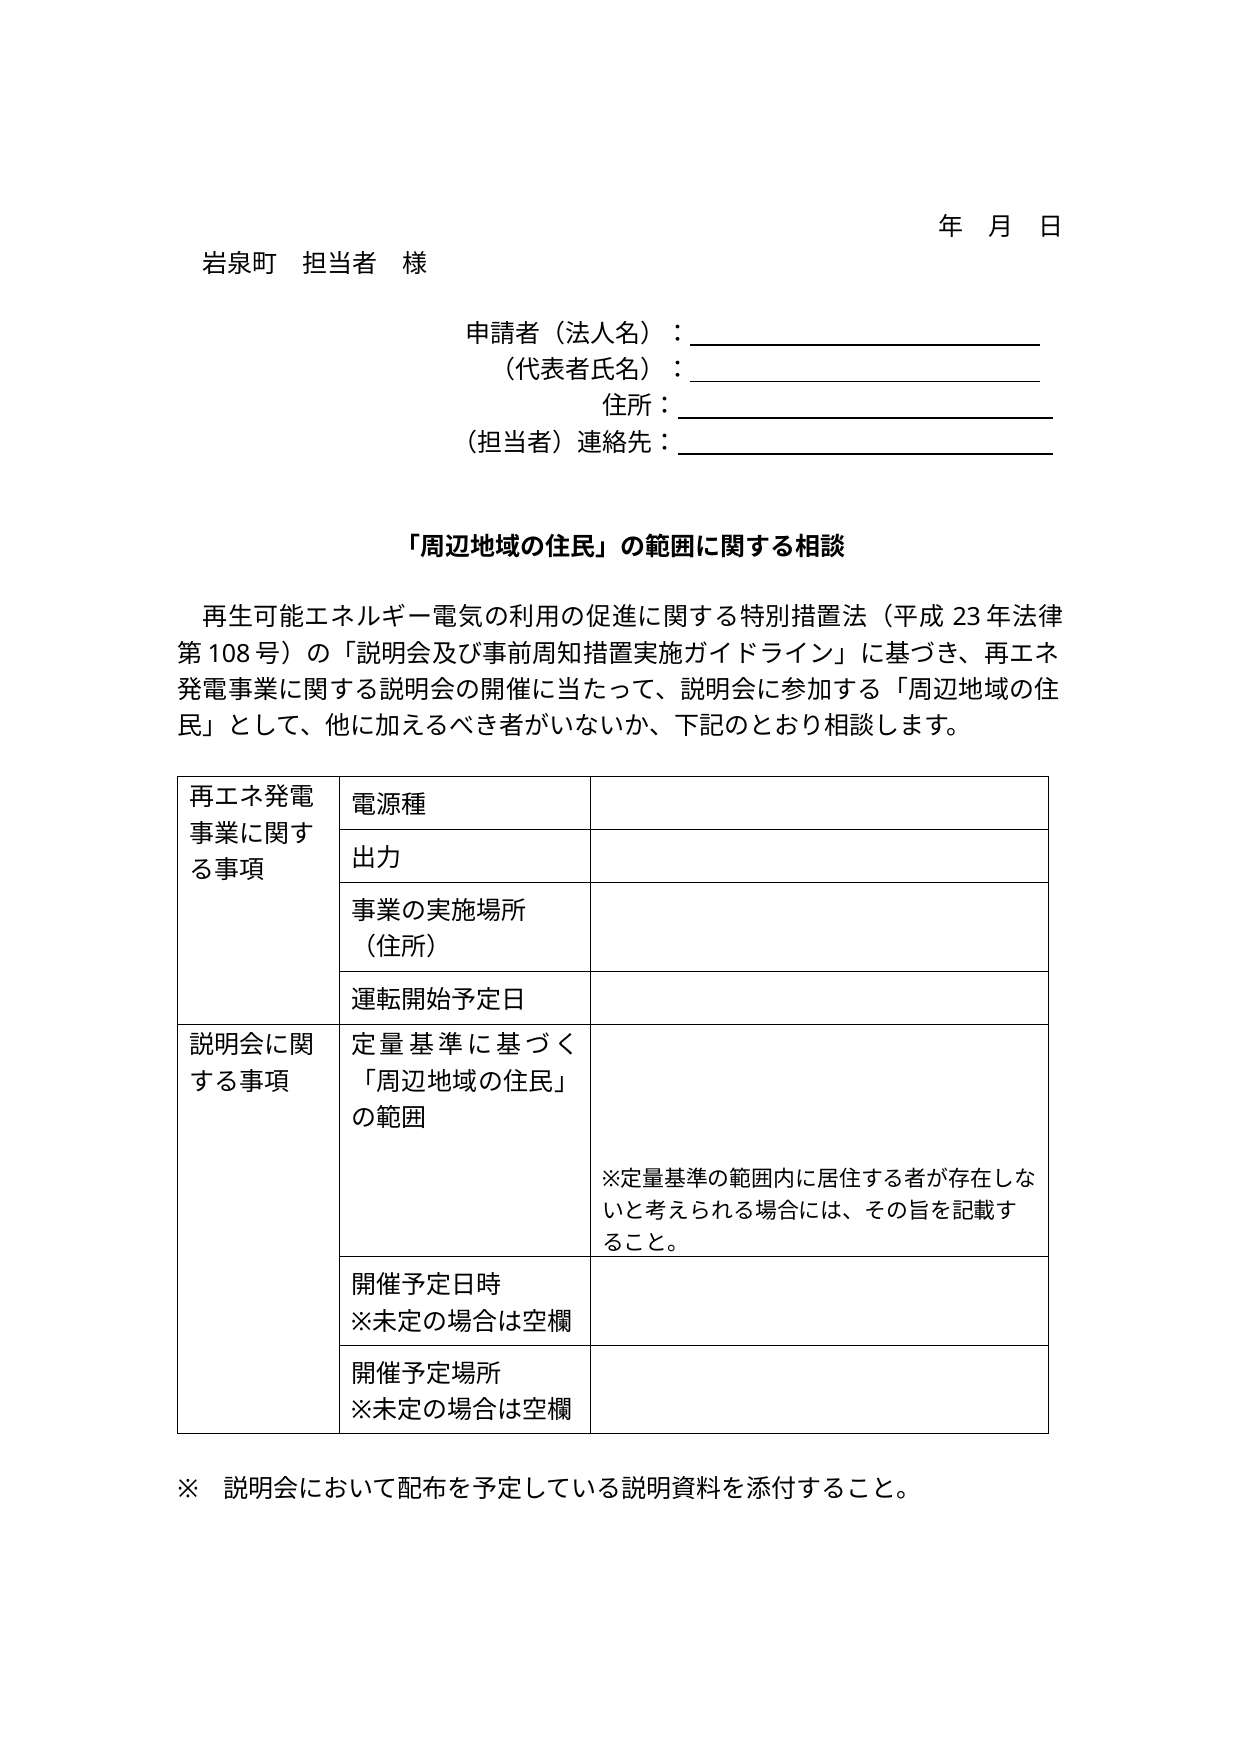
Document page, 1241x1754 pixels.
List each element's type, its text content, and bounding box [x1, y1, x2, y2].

text 「周辺地域の住民」の範囲に関する相談 [177, 526, 1063, 563]
table_cell 運転開始予定日 [340, 972, 590, 1024]
table_cell ※定量基準の範囲内に居住する者が存在しないと考えられる場合には、その旨を記載すること。 [591, 1025, 1048, 1256]
text 年 月 日 [177, 207, 1063, 243]
table_cell 出力 [340, 830, 590, 882]
table_cell [591, 1257, 1048, 1345]
table_cell [591, 1346, 1048, 1433]
text 住所： [177, 386, 1063, 422]
table_header 電源種 [340, 777, 590, 829]
text 申請者（法人名）： [177, 313, 1063, 349]
table_cell [591, 830, 1048, 882]
text ※ 説明会において配布を予定している説明資料を添付すること。 [177, 1468, 1063, 1504]
text （代表者氏名）： [177, 349, 1063, 386]
table_cell [591, 883, 1048, 971]
table_cell 事業の実施場所 （住所） [340, 883, 590, 971]
text 再生可能エネルギー電気の利用の促進に関する特別措置法（平成23年法律第108号）の「説明会及び事前周知措置実施ガイドライン」に基づき、再エネ発電事業に関する説明会の開催に当たって、説明会に参加する「周辺地域の住民」として、他に加えるべき者がいないか、下記のとおり相談します。 [177, 597, 1063, 742]
table_cell [591, 972, 1048, 1024]
table_cell 開催予定場所 ※未定の場合は空欄 [340, 1346, 590, 1433]
table_cell 開催予定日時 ※未定の場合は空欄 [340, 1257, 590, 1345]
text （担当者）連絡先： [177, 422, 1063, 458]
text 岩泉町 担当者 様 [177, 243, 1063, 279]
table_cell 定量基準に基づく「周辺地域の住民」の範囲 [340, 1025, 590, 1256]
table_header [591, 777, 1048, 829]
table_cell 説明会に関する事項 [178, 1025, 339, 1433]
table_header 再エネ発電事業に関する事項 [178, 777, 339, 1024]
